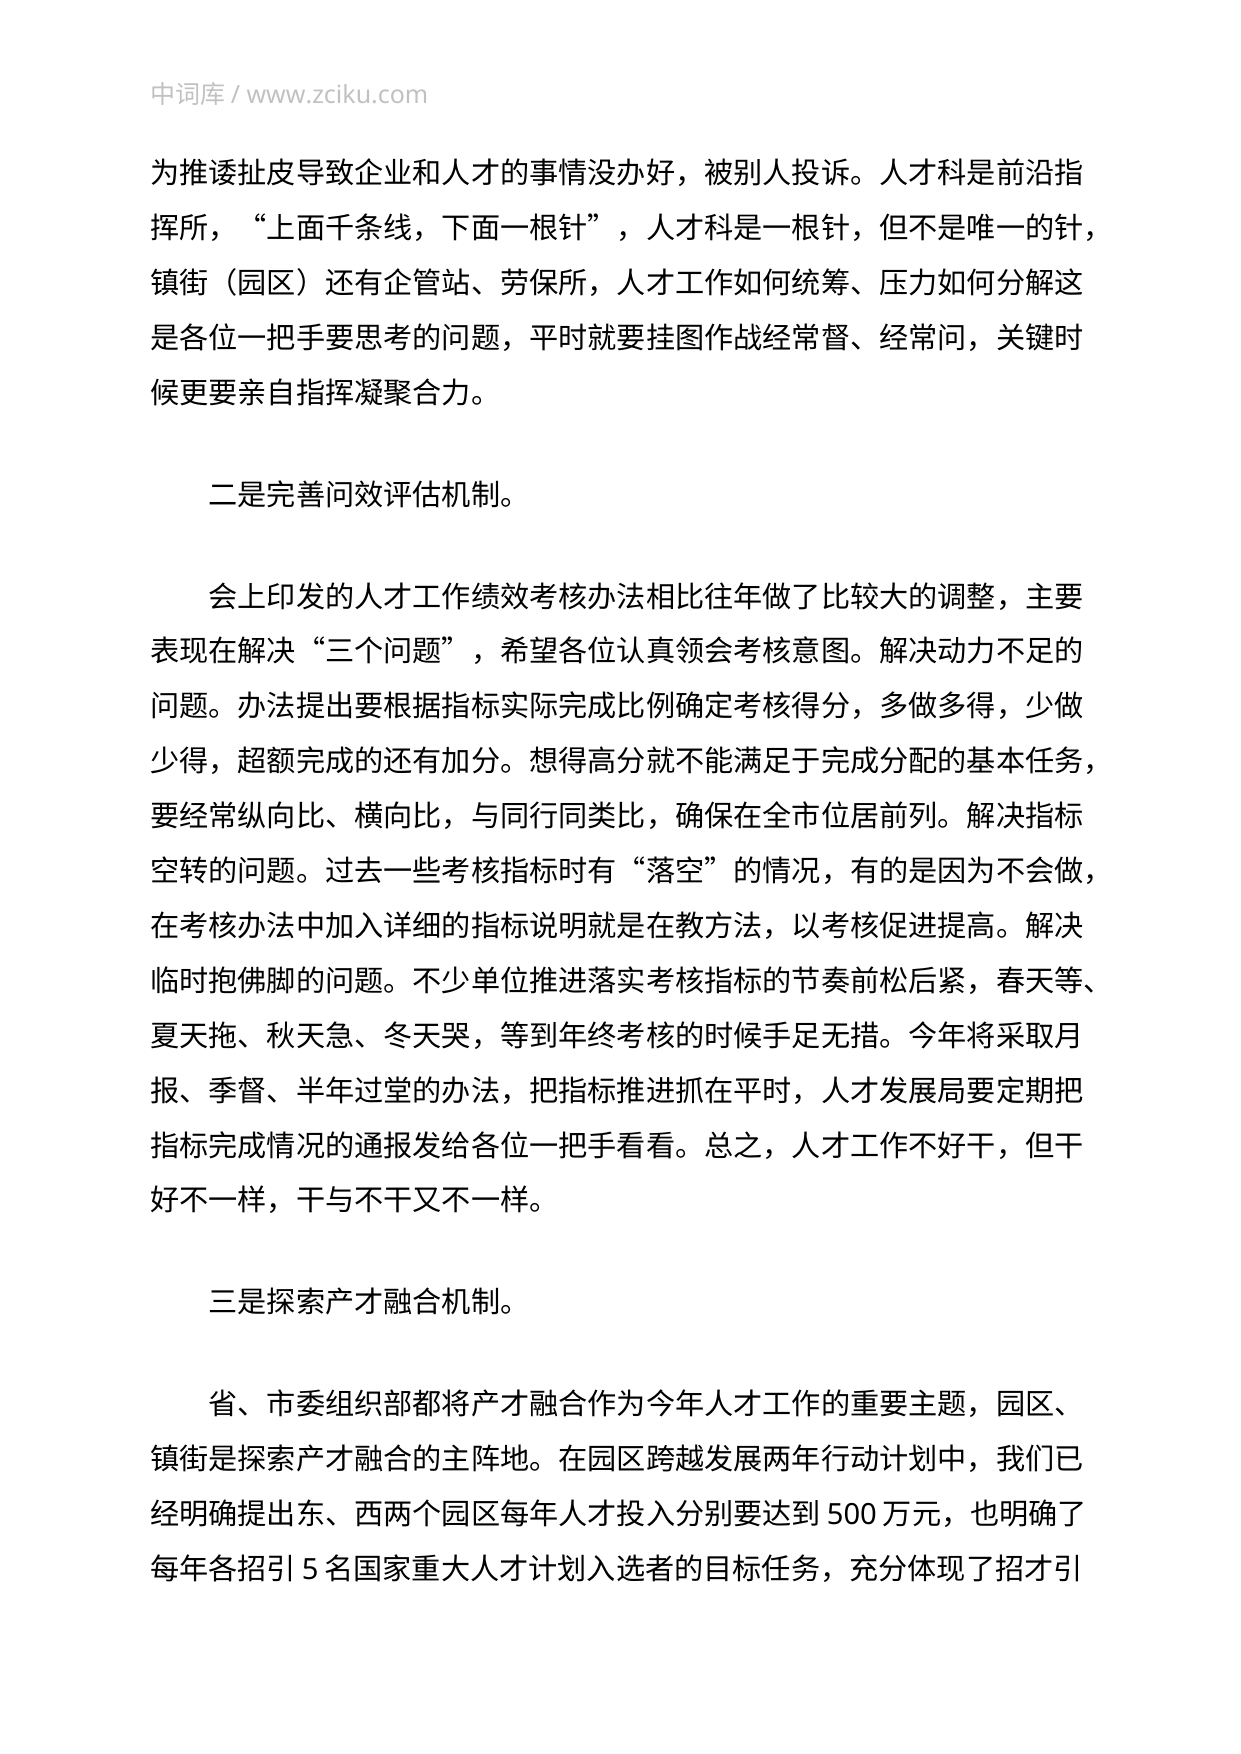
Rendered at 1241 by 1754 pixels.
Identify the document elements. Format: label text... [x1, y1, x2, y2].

text 二是完善问效评估机制。 [150, 471, 1090, 514]
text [150, 1381, 1090, 1588]
text 三是探索产才融合机制。 [150, 1279, 1090, 1321]
text 会上印发的人才工作绩效考核办法相比往年做了比较大的调整，主要表现在解决“三个问题”，希望各位认真领会考核意图。解决动力不足的问题。办法提出要根据指标实际完成比例确定考核得分，多做多得，少做少得，超额完成的还有加分。想得高分就不能满足于完成分配的基本任务，要经常纵向比、横向比，与同行同类比，确保在全市位居前列。解决指标空转的问题。过去一些考核指标时有“落空”的情况，有的是因为不会做，在考核办法中加入详细的指标说明就是在教方法，以考核促进提高。解决临时抱佛脚的问题。不少单位推进落实考核指标的节奏前松后紧，春天等、夏天拖、秋天急、冬天哭，等到年终考核的时候手足无措。今年将采取月报、季督、半年过堂的办法，把指标推进抓在平时，人才发展局要定期把指标完成情况的通报发给各位一把手看看。总之，人才工作不好干，但干好不一样，干与不干又不一样。 [150, 573, 1090, 1219]
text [150, 150, 1090, 412]
